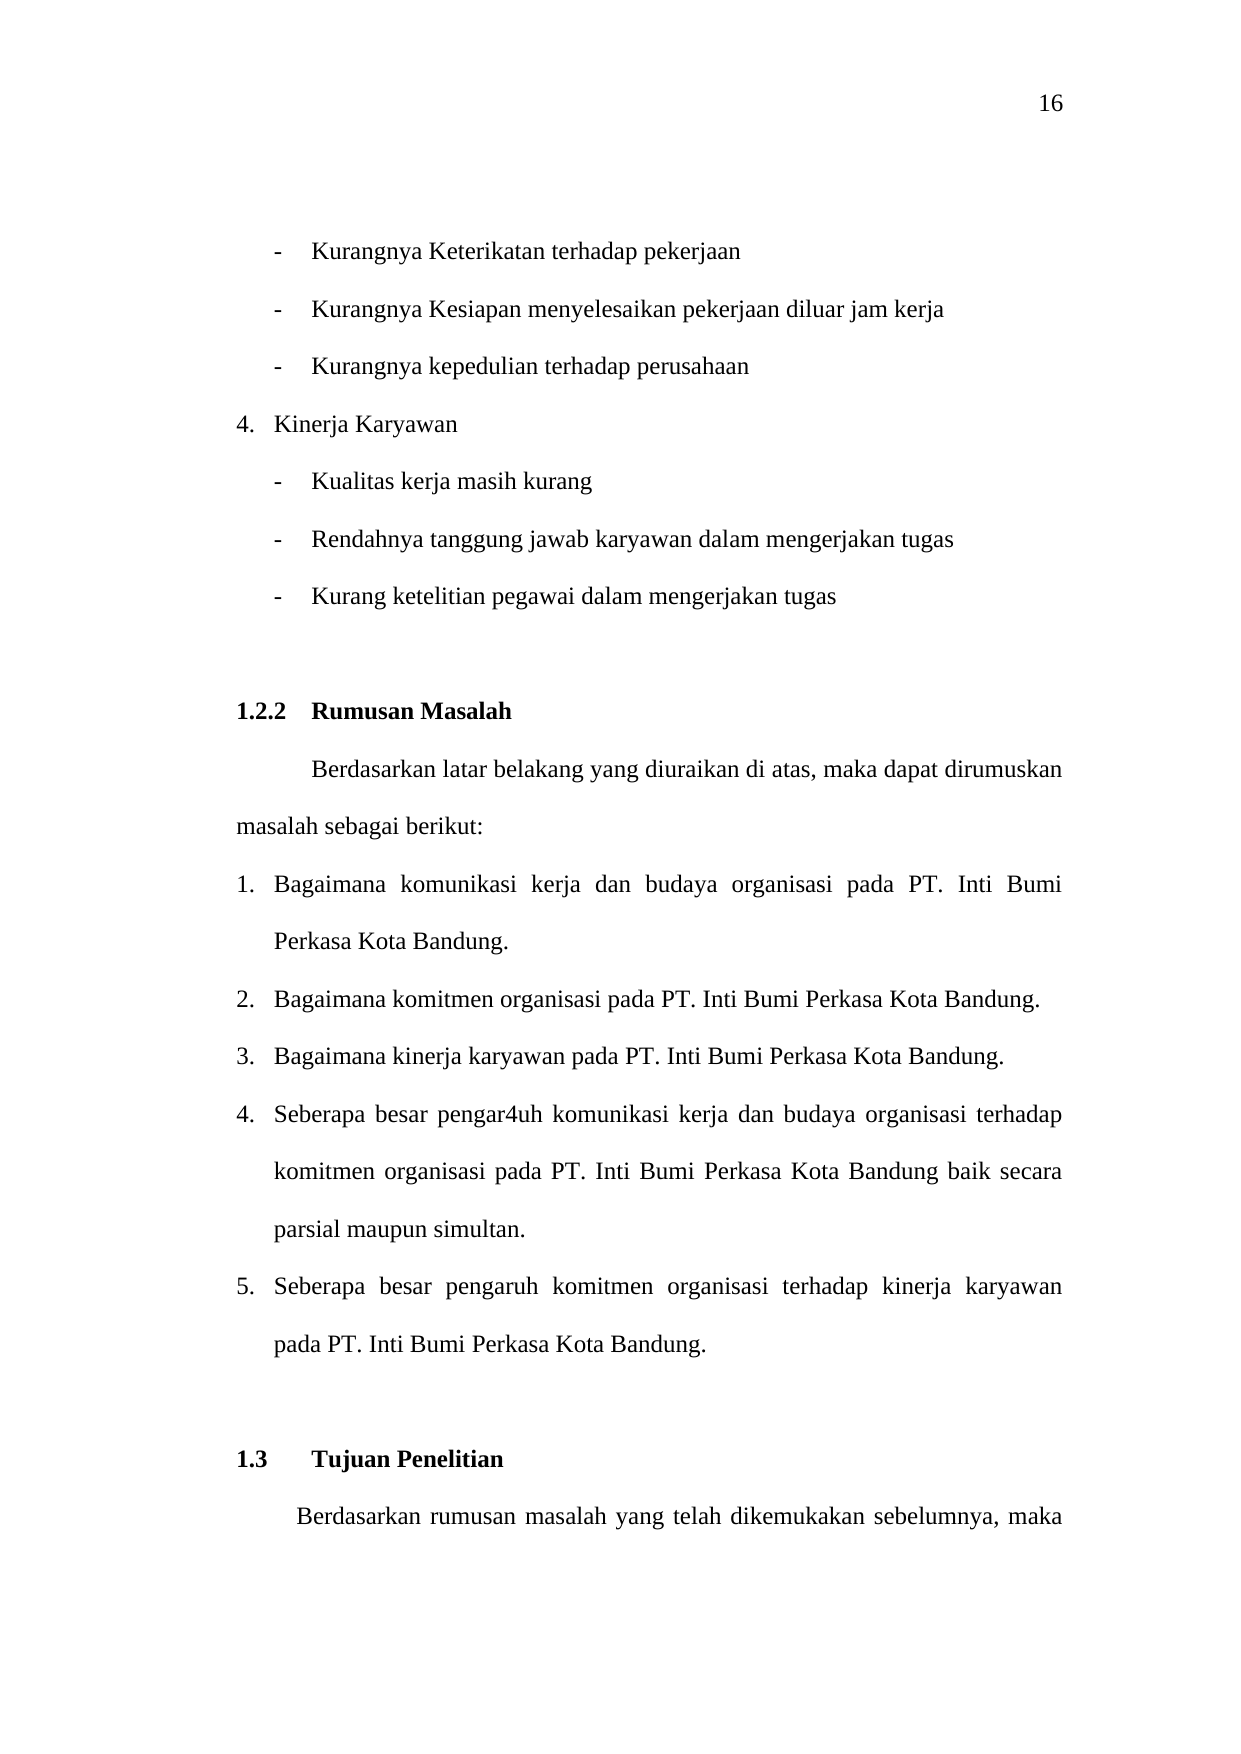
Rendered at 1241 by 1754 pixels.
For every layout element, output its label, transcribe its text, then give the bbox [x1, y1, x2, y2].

list Rendahnya tanggung jawab karyawan dalam mengerjakan tugas [274, 524, 1063, 552]
list Kinerja Karyawan [236, 409, 1063, 437]
list Bagaimana kinerja karyawan pada PT. Inti Bumi Perkasa Kota Bandung. [236, 1041, 1063, 1070]
list Kurang ketelitian pegawai dalam mengerjakan tugas [274, 581, 1063, 610]
list Bagaimana komunikasi kerja dan budaya organisasi pada PT. Inti Bumi Perkasa Kota Bandung. [236, 869, 1063, 955]
list Kurangnya Keterikatan terhadap pekerjaan [274, 236, 1063, 265]
list Kurangnya kepedulian terhadap perusahaan [274, 351, 1063, 380]
list Tujuan Penelitian [236, 1444, 1063, 1472]
list Seberapa besar pengaruh komitmen organisasi terhadap kinerja karyawan pada PT. Inti Bumi Perkasa Kota Bandung. [236, 1271, 1063, 1357]
list Kurangnya Kesiapan menyelesaikan pekerjaan diluar jam kerja [274, 294, 1063, 322]
list Bagaimana komitmen organisasi pada PT. Inti Bumi Perkasa Kota Bandung. [236, 984, 1063, 1012]
text Berdasarkan latar belakang yang diuraikan di atas, maka dapat dirumuskan masalah sebagai berikut: [236, 754, 1063, 840]
subtitle Rumusan Masalah [236, 696, 1063, 725]
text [236, 1501, 1063, 1530]
list Kualitas kerja masih kurang [274, 466, 1063, 495]
list Seberapa besar pengar4uh komunikasi kerja dan budaya organisasi terhadap komitmen organisasi pada PT. Inti Bumi Perkasa Kota Bandung baik secara parsial maupun simultan. [236, 1099, 1063, 1242]
